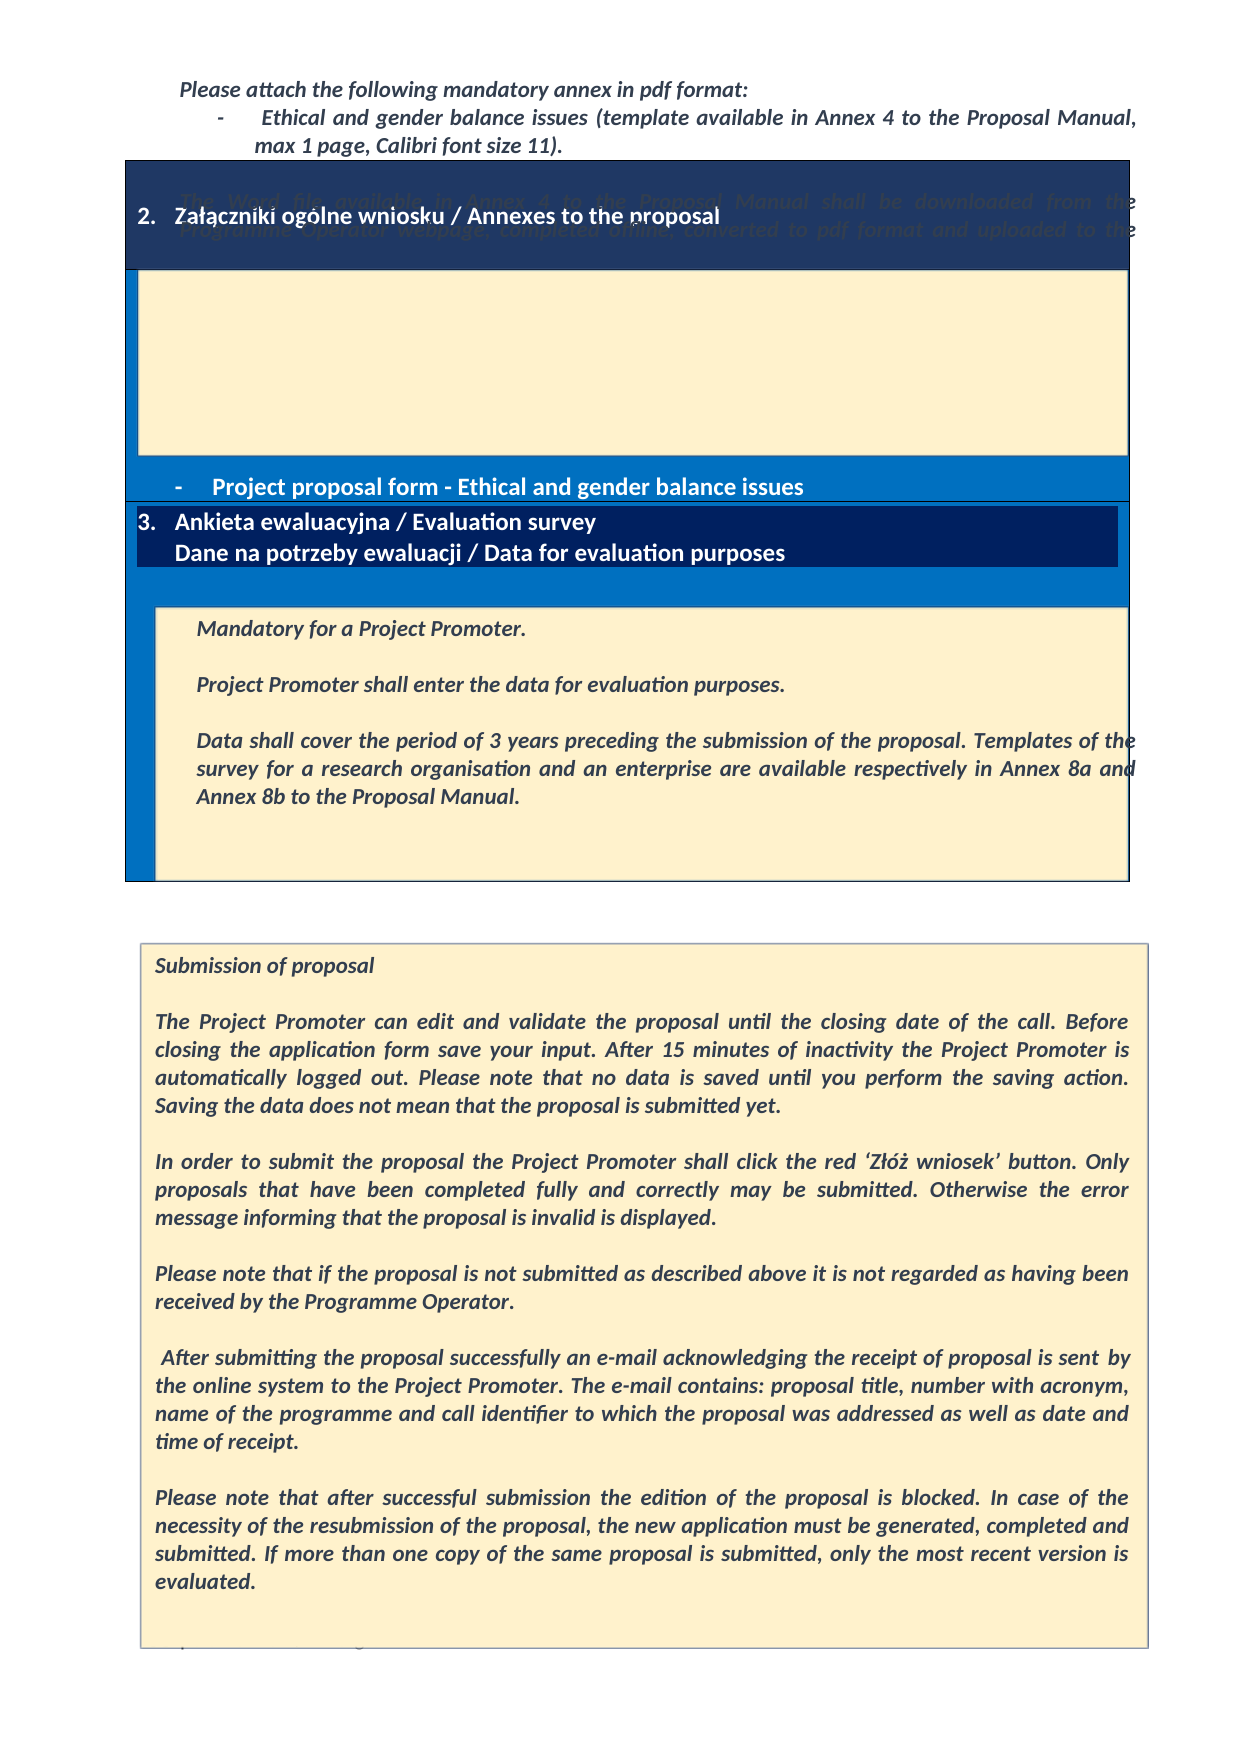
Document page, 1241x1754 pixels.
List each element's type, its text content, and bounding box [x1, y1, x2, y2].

table_cell Ankieta ewaluacyjna / Evaluation survey Dane na potrzeby ewaluacji / Data for evaluation purposes [126, 502, 1129, 881]
table_cell Załączniki ogólne wniosku / Annexes to the proposal [126, 161, 1129, 269]
table_cell Project proposal form - Ethical and gender balance issues [126, 270, 1129, 501]
